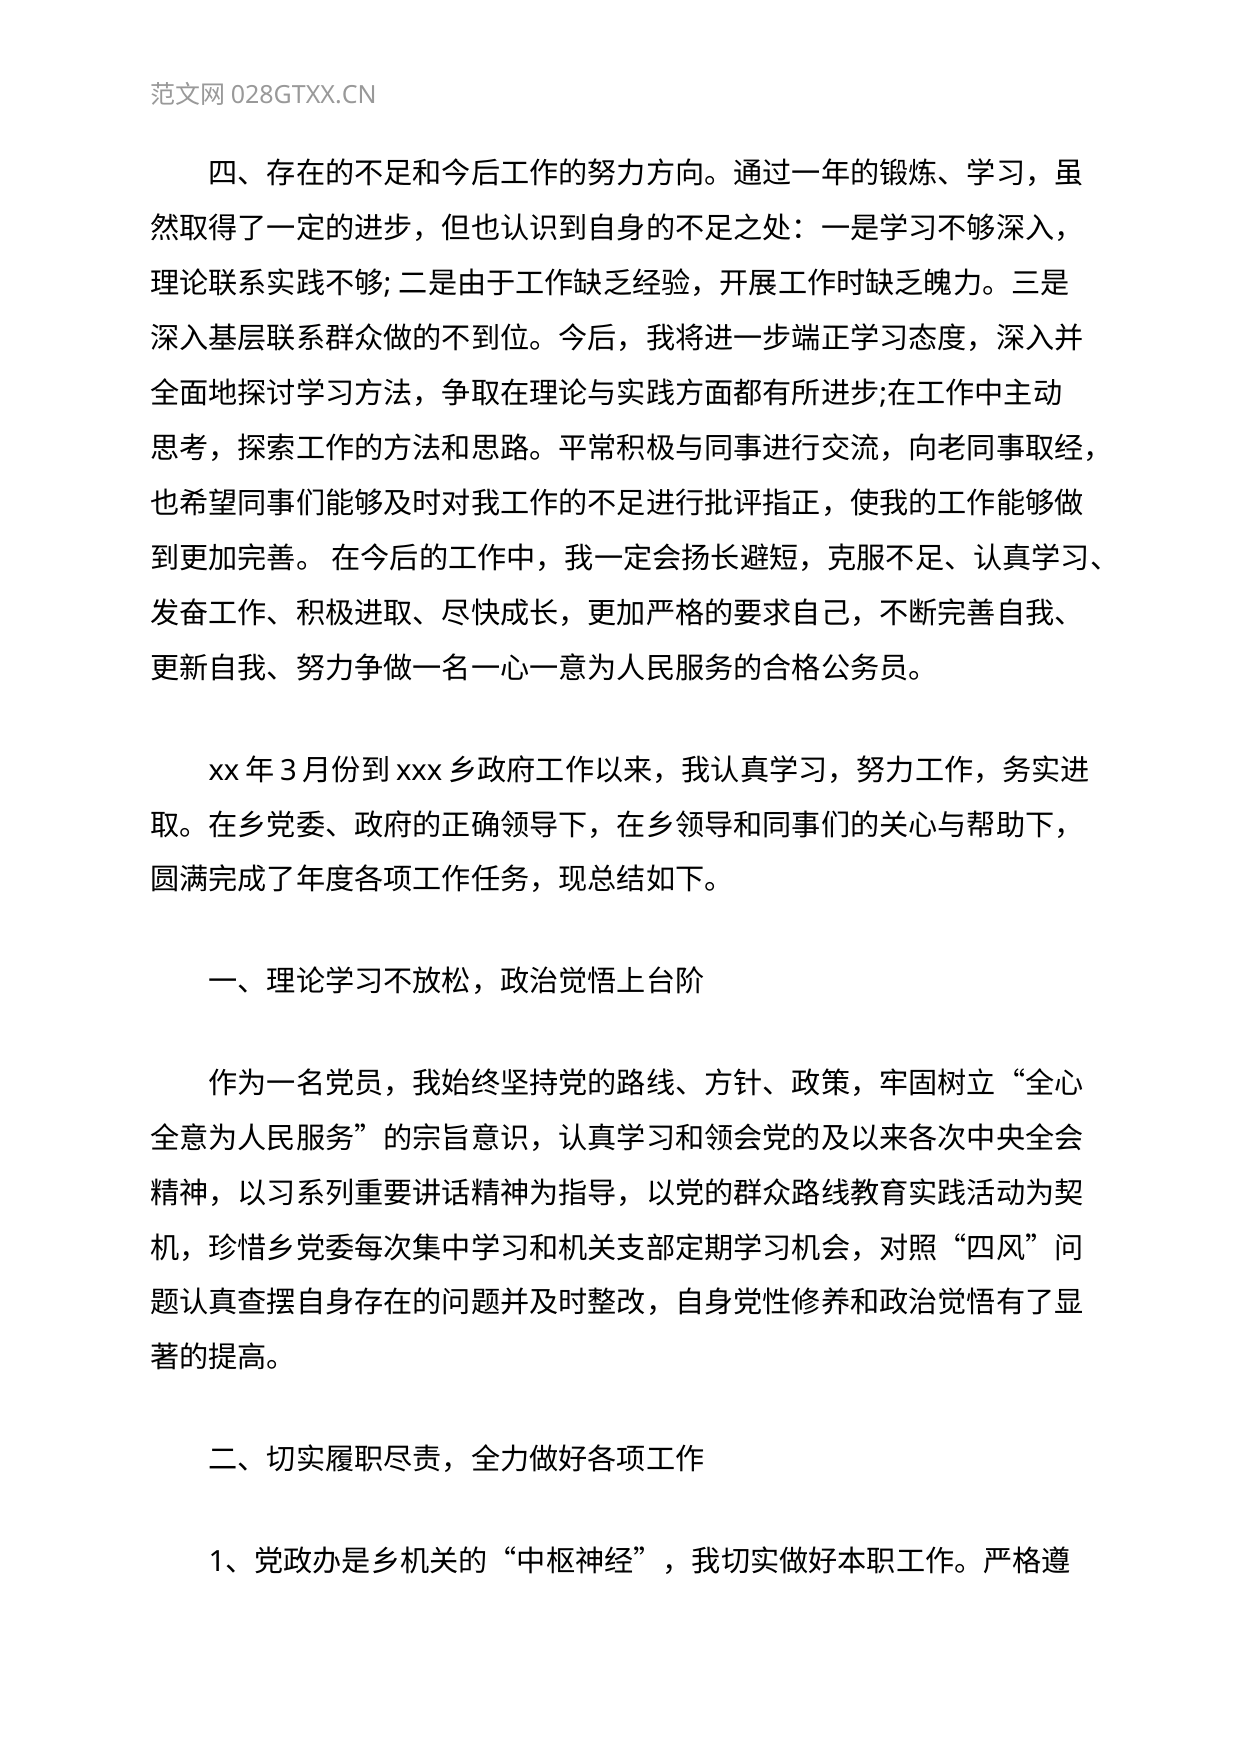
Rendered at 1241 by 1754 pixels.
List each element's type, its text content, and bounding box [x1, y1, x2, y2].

text 一、理论学习不放松，政治觉悟上台阶 [150, 958, 1090, 1000]
text 作为一名党员，我始终坚持党的路线、方针、政策，牢固树立“全心全意为人民服务”的宗旨意识，认真学习和领会党的及以来各次中央全会精神，以习系列重要讲话精神为指导，以党的群众路线教育实践活动为契机，珍惜乡党委每次集中学习和机关支部定期学习机会，对照“四风”问题认真查摆自身存在的问题并及时整改，自身党性修养和政治觉悟有了显著的提高。 [150, 1059, 1090, 1376]
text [150, 1537, 1090, 1580]
text xx年3月份到xxx乡政府工作以来，我认真学习，努力工作，务实进取。在乡党委、政府的正确领导下，在乡领导和同事们的关心与帮助下，圆满完成了年度各项工作任务，现总结如下。 [150, 746, 1090, 898]
text 二、切实履职尽责，全力做好各项工作 [150, 1436, 1090, 1478]
text 四、存在的不足和今后工作的努力方向。通过一年的锻炼、学习，虽然取得了一定的进步，但也认识到自身的不足之处：一是学习不够深入，理论联系实践不够; 二是由于工作缺乏经验，开展工作时缺乏魄力。三是深入基层联系群众做的不到位。今后，我将进一步端正学习态度，深入并全面地探讨学习方法，争取在理论与实践方面都有所进步;在工作中主动思考，探索工作的方法和思路。平常积极与同事进行交流，向老同事取经，也希望同事们能够及时对我工作的不足进行批评指正，使我的工作能够做到更加完善。 在今后的工作中，我一定会扬长避短，克服不足、认真学习、发奋工作、积极进取、尽快成长，更加严格的要求自己，不断完善自我、更新自我、努力争做一名一心一意为人民服务的合格公务员。 [150, 150, 1090, 687]
